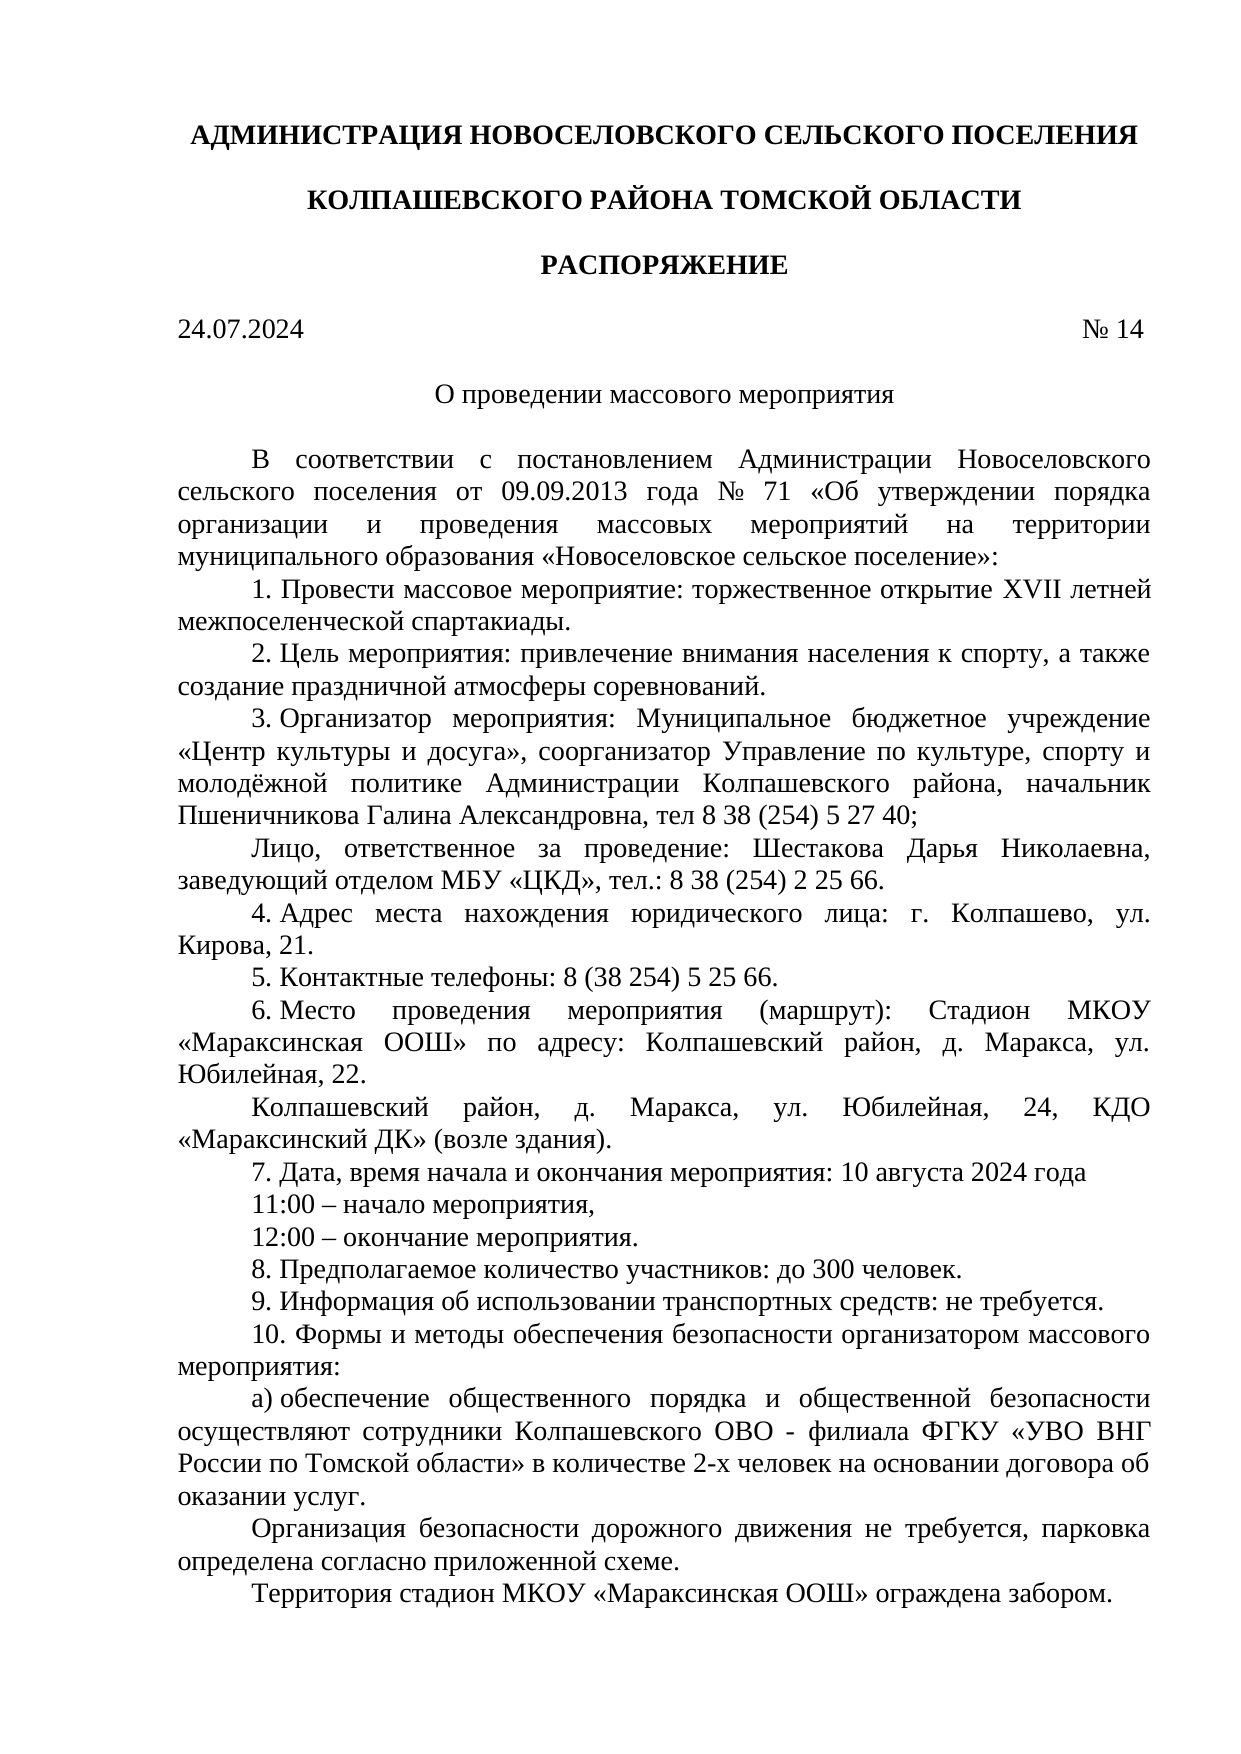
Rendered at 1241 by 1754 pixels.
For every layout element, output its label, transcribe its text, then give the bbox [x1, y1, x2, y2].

text 6. Место проведения мероприятия (маршрут): Стадион МКОУ «Мараксинская ООШ» по адресу: Колпашевский район, д. Маракса, ул. Юбилейная, 22. [177, 993, 1152, 1090]
text 11:00 – начало мероприятия, [177, 1187, 1152, 1219]
text 9. Информация об использовании транспортных средств: не требуется. [177, 1284, 1152, 1317]
text КОЛПАШЕВСКОГО РАЙОНА ТОМСКОЙ ОБЛАСТИ [177, 183, 1152, 215]
text РАСПОРЯЖЕНИЕ [177, 248, 1152, 280]
text Колпашевский район, д. Маракса, ул. Юбилейная, 24, КДО «Мараксинский ДК» (возле здания). [177, 1090, 1152, 1155]
text а) обеспечение общественного порядка и общественной безопасности осуществляют сотрудники Колпашевского ОВО - филиала ФГКУ «УВО ВНГ России по Томской области» в количестве 2-х человек на основании договора об оказании услуг. [177, 1382, 1152, 1511]
text Лицо, ответственное за проведение: Шестакова Дарья Николаевна, заведующий отделом МБУ «ЦКД», тел.: 8 38 (254) 2 25 66. [177, 831, 1152, 896]
text 8. Предполагаемое количество участников: до 300 человек. [177, 1252, 1152, 1284]
text 4. Адрес места нахождения юридического лица: г. Колпашево, ул. Кирова, 21. [177, 896, 1152, 960]
text Организация безопасности дорожного движения не требуется, парковка определена согласно приложенной схеме. [177, 1511, 1152, 1576]
text 24.07.2024 № 14 [177, 312, 1152, 345]
text В соответствии с постановлением Администрации Новоселовского сельского поселения от 09.09.2013 года № 71 «Об утверждении порядка организации и проведения массовых мероприятий на территории муниципального образования «Новоселовское сельское поселение»: [177, 442, 1152, 572]
text О проведении массового мероприятия [177, 377, 1152, 410]
text Территория стадион МКОУ «Мараксинская ООШ» ограждена забором. [177, 1576, 1152, 1608]
text 2. Цель мероприятия: привлечение внимания населения к спорту, а также создание праздничной атмосферы соревнований. [177, 636, 1152, 701]
text 1. Провести массовое мероприятие: торжественное открытие XVII летней межпоселенческой спартакиады. [177, 572, 1152, 636]
text 10. Формы и методы обеспечения безопасности организатором массового мероприятия: [177, 1317, 1152, 1382]
text 7. Дата, время начала и окончания мероприятия: 10 августа 2024 года [177, 1155, 1152, 1187]
text 5. Контактные телефоны: 8 (38 254) 5 25 66. [177, 960, 1152, 993]
text АДМИНИСТРАЦИЯ НОВОСЕЛОВСКОГО СЕЛЬСКОГО ПОСЕЛЕНИЯ [177, 118, 1152, 151]
text 12:00 – окончание мероприятия. [177, 1219, 1152, 1252]
text 3. Организатор мероприятия: Муниципальное бюджетное учреждение «Центр культуры и досуга», соорганизатор Управление по культуре, спорту и молодёжной политике Администрации Колпашевского района, начальник Пшеничникова Галина Александровна, тел 8 38 (254) 5 27 40; [177, 701, 1152, 831]
